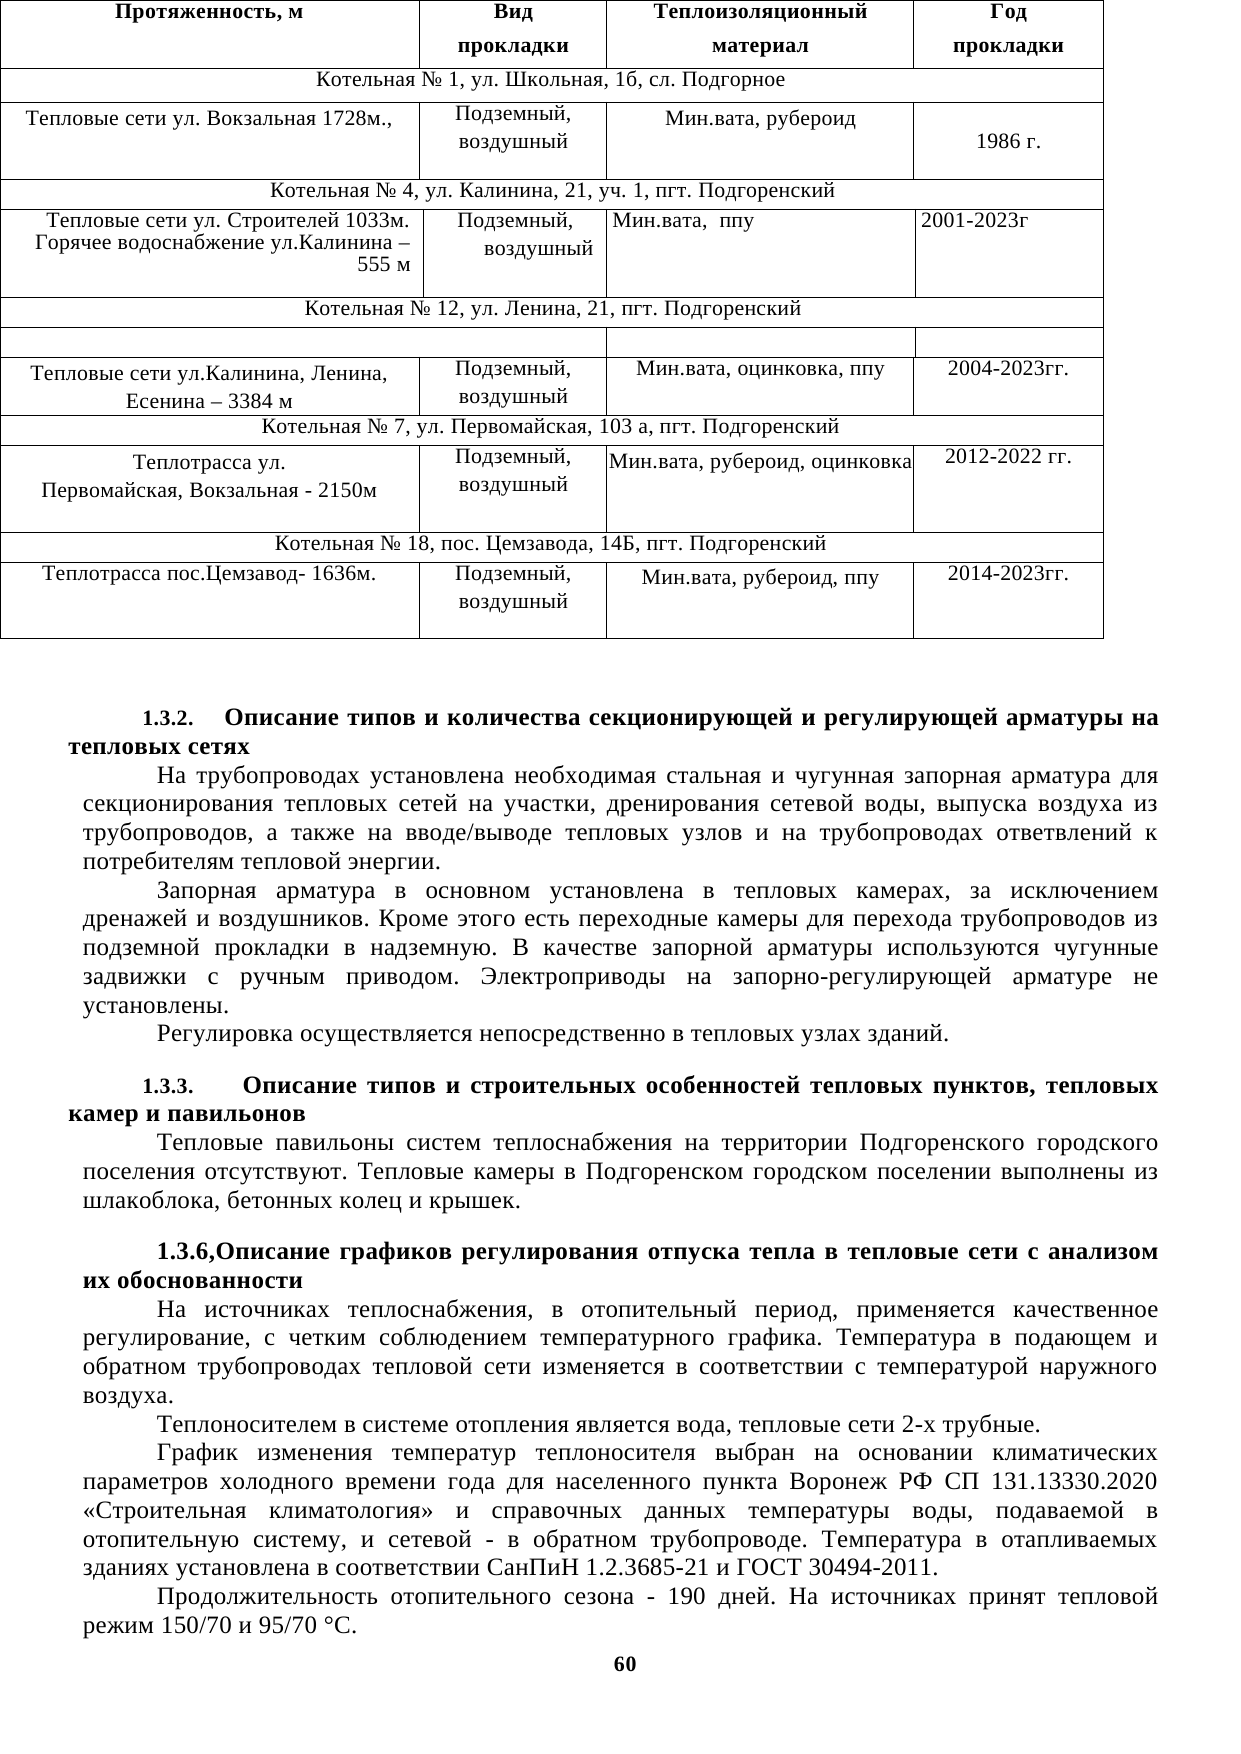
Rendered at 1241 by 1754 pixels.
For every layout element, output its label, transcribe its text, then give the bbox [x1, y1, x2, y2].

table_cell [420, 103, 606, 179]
text График изменения температур теплоносителя выбран на основании климатических параметров холодного времени года для населенного пункта Воронеж РФ СП 131.13330.2020 «Строительная климатология» и справочных данных температуры воды, подаваемой в отопительную систему, и сетевой - в обратном трубопроводе. Температура в отапливаемых зданиях установлена в соответствии СанПиН 1.2.3685-21 и ГОСТ 30494-2011. [83, 1437, 1160, 1581]
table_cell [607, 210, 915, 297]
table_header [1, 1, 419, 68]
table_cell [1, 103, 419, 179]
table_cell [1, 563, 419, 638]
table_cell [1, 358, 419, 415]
text Теплоносителем в системе отопления является вода, тепловые сети 2-х трубные. [83, 1409, 1173, 1437]
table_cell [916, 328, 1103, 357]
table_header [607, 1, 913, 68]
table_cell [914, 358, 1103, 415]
text Запорная арматура в основном установлена в тепловых камерах, за исключением дренажей и воздушников. Кроме этого есть переходные камеры для перехода трубопроводов из подземной прокладки в надземную. В качестве запорной арматуры используются чугунные задвижки с ручным приводом. Электроприводы на запорно-регулирующей арматуре не установлены. [83, 875, 1160, 1018]
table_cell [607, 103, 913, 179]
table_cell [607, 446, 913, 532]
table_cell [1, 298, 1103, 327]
text На источниках теплоснабжения, в отопительный период, применяется качественное регулирование, с четким соблюдением температурного графика. Температура в подающем и обратном трубопроводах тепловой сети изменяется в соответствии с температурой наружного воздуха. [83, 1294, 1160, 1409]
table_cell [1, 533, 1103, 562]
list Описание типов и строительных особенностей тепловых пунктов, тепловых камер и павильонов [68, 1070, 1160, 1127]
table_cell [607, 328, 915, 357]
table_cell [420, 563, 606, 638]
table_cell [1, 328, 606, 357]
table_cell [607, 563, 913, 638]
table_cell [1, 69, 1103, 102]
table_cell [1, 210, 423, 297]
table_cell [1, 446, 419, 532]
text На трубопроводах установлена необходимая стальная и чугунная запорная арматура для секционирования тепловых сетей на участки, дренирования сетевой воды, выпуска воздуха из трубопроводов, а также на вводе/выводе тепловых узлов и на трубопроводах ответвлений к потребителям тепловой энергии. [83, 760, 1160, 875]
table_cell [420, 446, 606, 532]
text Продолжительность отопительного сезона - 190 дней. На источниках принят тепловой режим 150/70 и 95/70 °С. [83, 1581, 1160, 1639]
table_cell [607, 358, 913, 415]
list Описание типов и количества секционирующей и регулирующей арматуры на тепловых сетях [68, 702, 1160, 760]
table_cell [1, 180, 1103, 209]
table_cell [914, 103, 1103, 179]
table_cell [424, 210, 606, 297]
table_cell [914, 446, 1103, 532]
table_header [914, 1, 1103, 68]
text Регулировка осуществляется непосредственно в тепловых узлах зданий. [83, 1018, 1173, 1047]
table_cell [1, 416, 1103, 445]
text 1.3.6,Описание графиков регулирования отпуска тепла в тепловые сети с анализом их обоснованности [83, 1236, 1160, 1294]
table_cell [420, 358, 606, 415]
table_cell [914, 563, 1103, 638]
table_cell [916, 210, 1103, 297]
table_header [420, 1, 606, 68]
text 60 [613, 1654, 636, 1676]
text Тепловые павильоны систем теплоснабжения на территории Подгоренского городского поселения отсутствуют. Тепловые камеры в Подгоренском городском поселении выполнены из шлакоблока, бетонных колец и крышек. [83, 1127, 1160, 1213]
